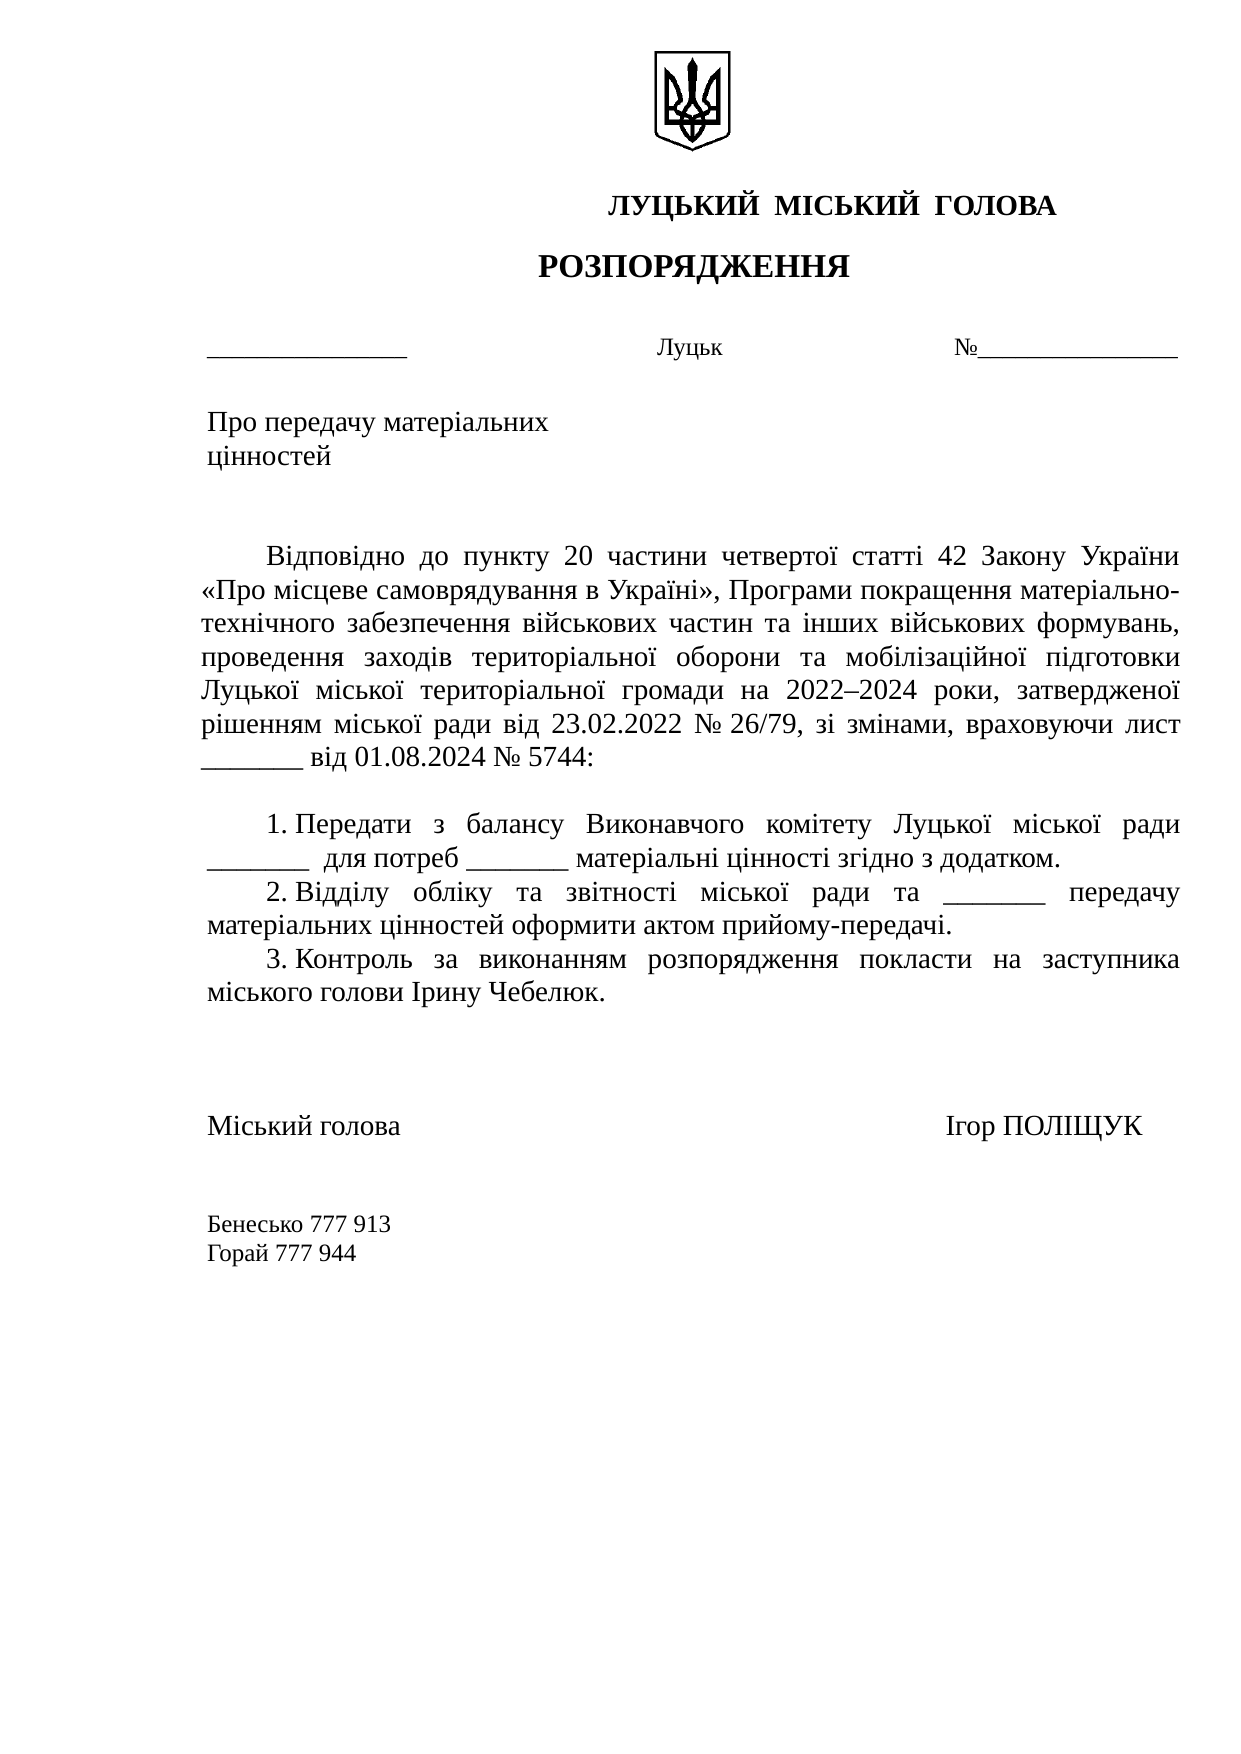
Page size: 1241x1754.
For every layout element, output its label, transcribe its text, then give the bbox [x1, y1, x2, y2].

text Міський голова Ігор ПОЛІЩУК [207, 1108, 1181, 1142]
text 3. Контроль за виконанням розпорядження покласти на заступника міського голови Ірину Чебелюк. [207, 941, 1181, 1008]
text Бенесько 777 913 [207, 1209, 1181, 1238]
text 2. Відділу обліку та звітності міської ради та _______ передачу матеріальних цінностей оформити актом прийому-передачі. [207, 874, 1181, 941]
text РОЗПОРЯДЖЕННЯ [207, 246, 1181, 284]
text ________________ Луцьк №________________ [207, 332, 1181, 361]
text 1. Передати з балансу Виконавчого комітету Луцької міської ради _______ для потреб _______ матеріальні цінності згідно з додатком. [207, 807, 1181, 874]
subtitle ЛУЦЬКИЙ МІСЬКИЙ ГОЛОВА [207, 188, 1181, 222]
picture [631, 46, 751, 170]
text цінностей [207, 438, 1181, 471]
text Відповідно до пункту 20 частини четвертої статті 42 Закону України «Про місцеве самоврядування в Україні», Програми покращення матеріально-технічного забезпечення військових частин та інших військових формувань, проведення заходів територіальної оборони та мобілізаційної підготовки Луцької міської територіальної громади на 2022–2024 роки, затвердженої рішенням міської ради від 23.02.2022 № 26/79, зі змінами, враховуючи лист _______ від 01.08.2024 № 5744: [201, 538, 1181, 773]
text Горай 777 944 [207, 1238, 1181, 1267]
text Про передачу матеріальних [207, 404, 709, 438]
